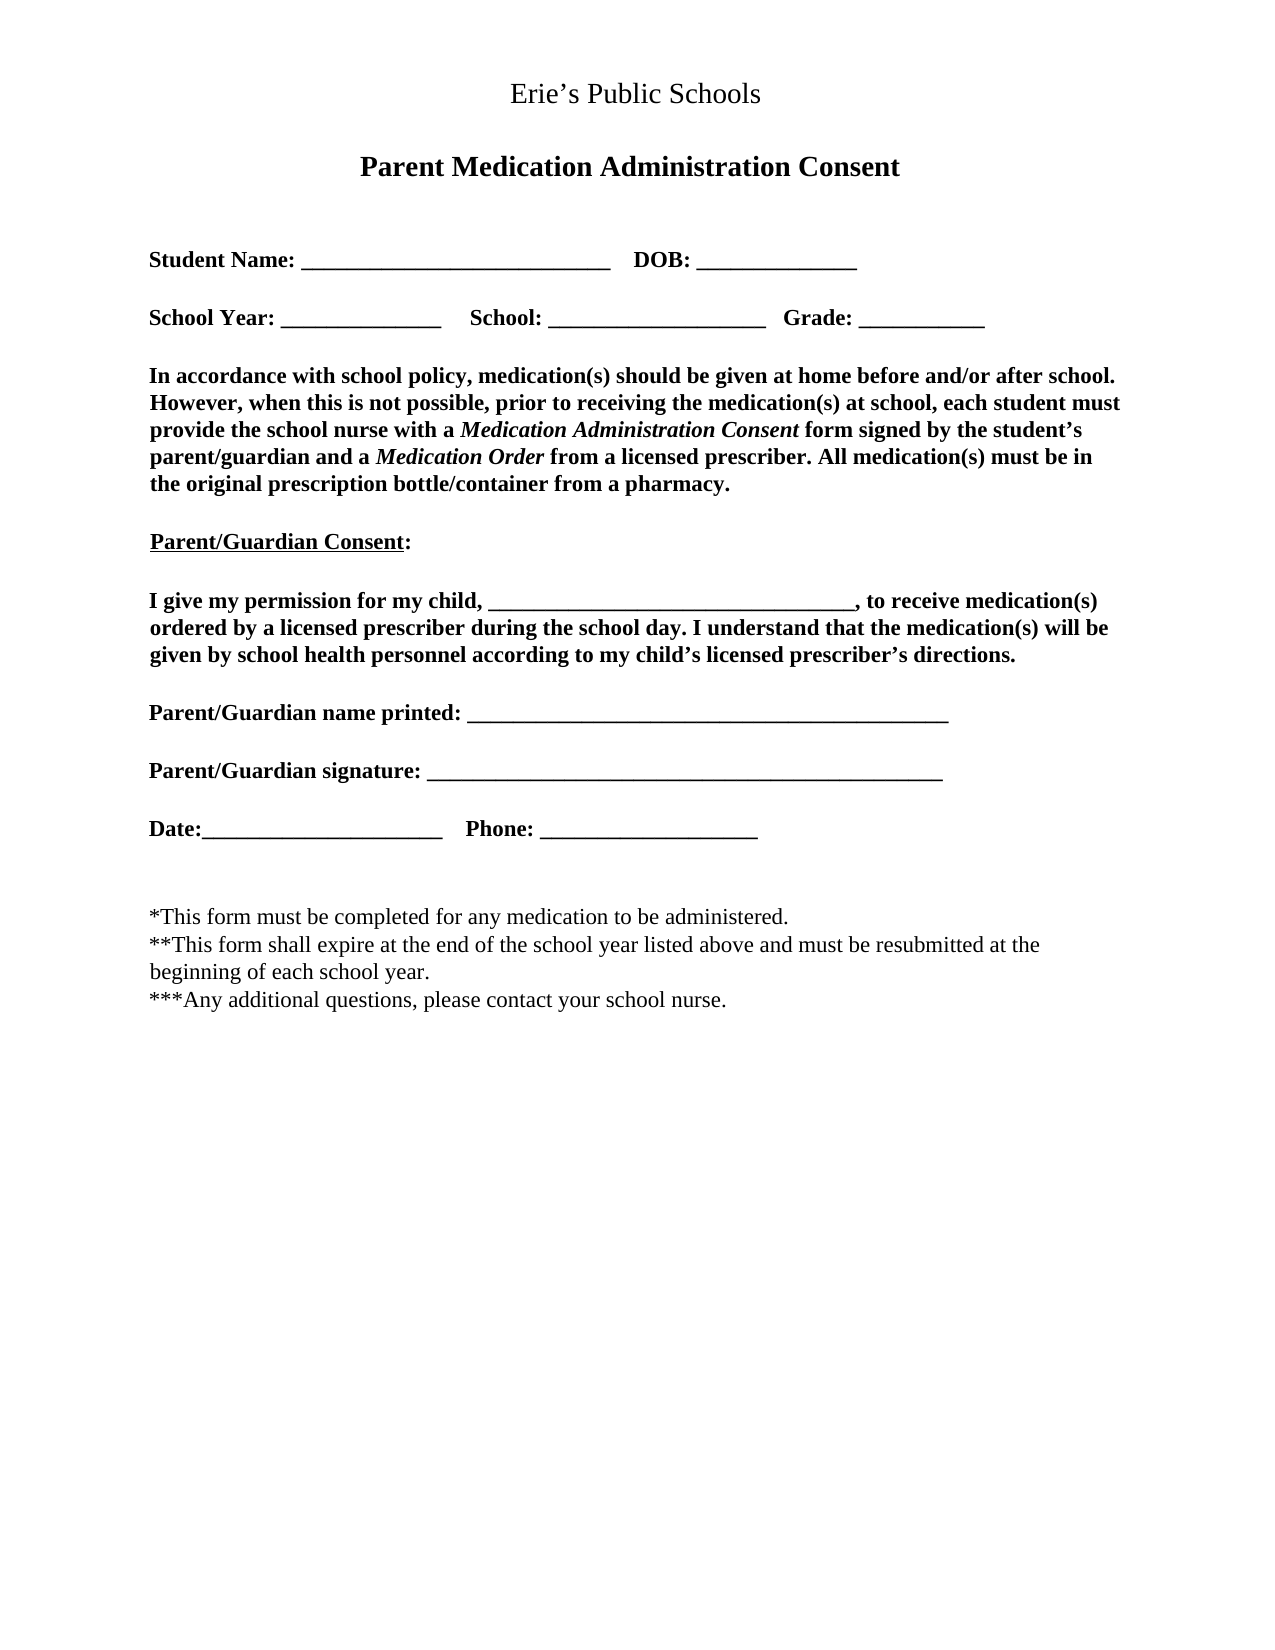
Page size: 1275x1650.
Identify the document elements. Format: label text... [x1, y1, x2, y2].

text Erie’s Public Schools [149, 76, 1122, 109]
text Parent/Guardian signature: _____________________________________________ [148, 757, 1122, 783]
text *This form must be completed for any medication to be administered. [148, 903, 1122, 929]
text In accordance with school policy, medication(s) should be given at home before and/or after school. However, when this is not possible, prior to receiving the medication(s) at school, each student must provide the school nurse with a Medication Administration Consent form signed by the student’s parent/guardian and a Medication Order from a licensed prescriber. All medication(s) must be in the original prescription bottle/container from a pharmacy. [148, 362, 1122, 496]
text Student Name: ___________________________ DOB: ______________ [148, 246, 1122, 272]
text Parent Medication Administration Consent [149, 149, 1111, 183]
text **This form shall expire at the end of the school year listed above and must be resubmitted at the beginning of each school year. [148, 931, 1122, 984]
subtitle Date:_____________________ Phone: ___________________ [148, 815, 1122, 841]
text ***Any additional questions, please contact your school nurse. [148, 986, 1122, 1012]
subtitle School Year: ______________ School: ___________________ Grade: ___________ [148, 304, 1122, 330]
text Parent/Guardian name printed: __________________________________________ [148, 699, 1122, 725]
text I give my permission for my child, ________________________________, to receive medication(s) ordered by a licensed prescriber during the school day. I understand that the medication(s) will be given by school health personnel according to my child’s licensed prescriber’s directions. [148, 587, 1122, 667]
text Parent/Guardian Consent: [150, 528, 1122, 554]
